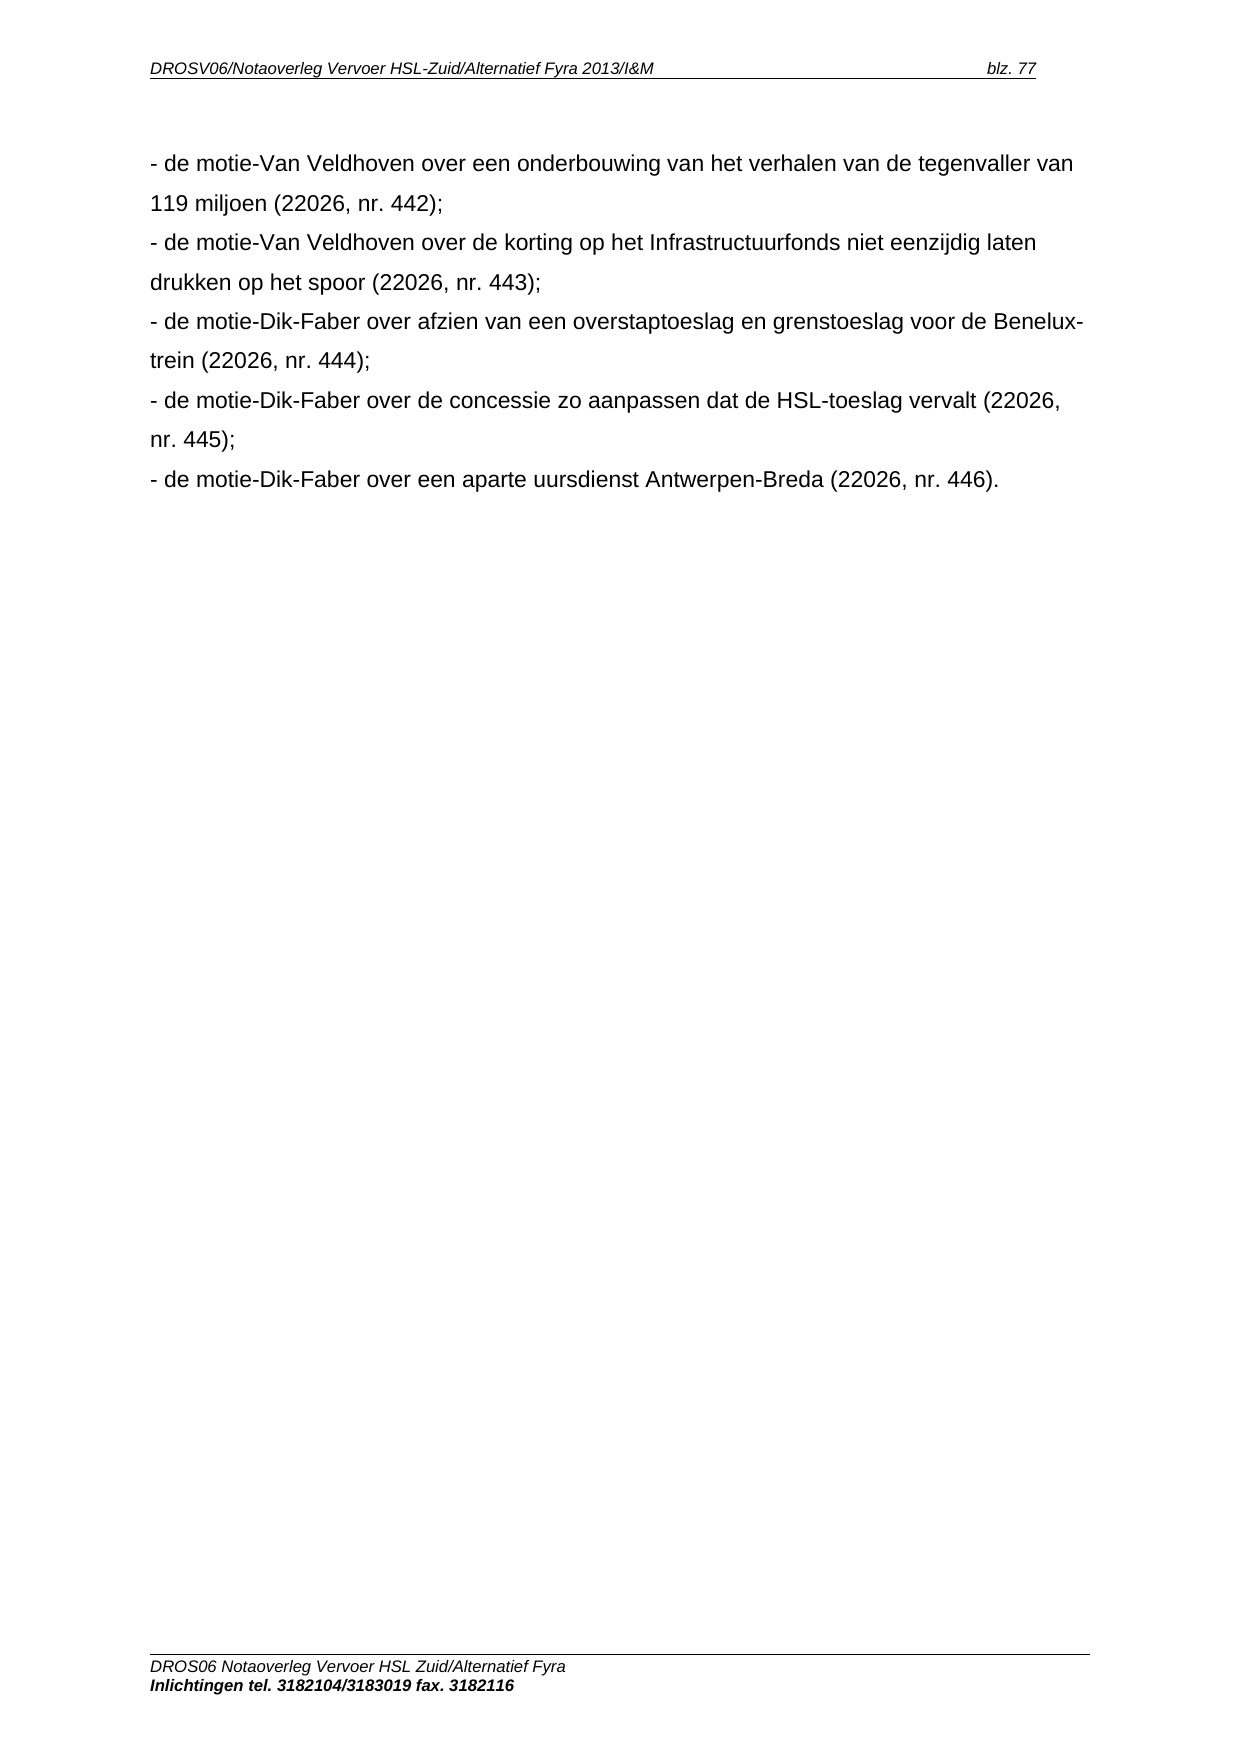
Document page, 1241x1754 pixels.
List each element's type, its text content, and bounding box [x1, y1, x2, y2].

text - de motie-Dik-Faber over een aparte uursdienst Antwerpen-Breda (22026, nr. 446). [150, 466, 1090, 492]
text - de motie-Dik-Faber over de concessie zo aanpassen dat de HSL-toeslag vervalt (22026, nr. 445); [150, 387, 1090, 453]
text - de motie-Dik-Faber over afzien van een overstaptoeslag en grenstoeslag voor de Benelux-trein (22026, nr. 444); [150, 308, 1090, 374]
text - de motie-Van Veldhoven over de korting op het Infrastructuurfonds niet eenzijdig laten drukken op het spoor (22026, nr. 443); [150, 229, 1090, 295]
text - de motie-Van Veldhoven over een onderbouwing van het verhalen van de tegenvaller van 119 miljoen (22026, nr. 442); [150, 150, 1090, 216]
